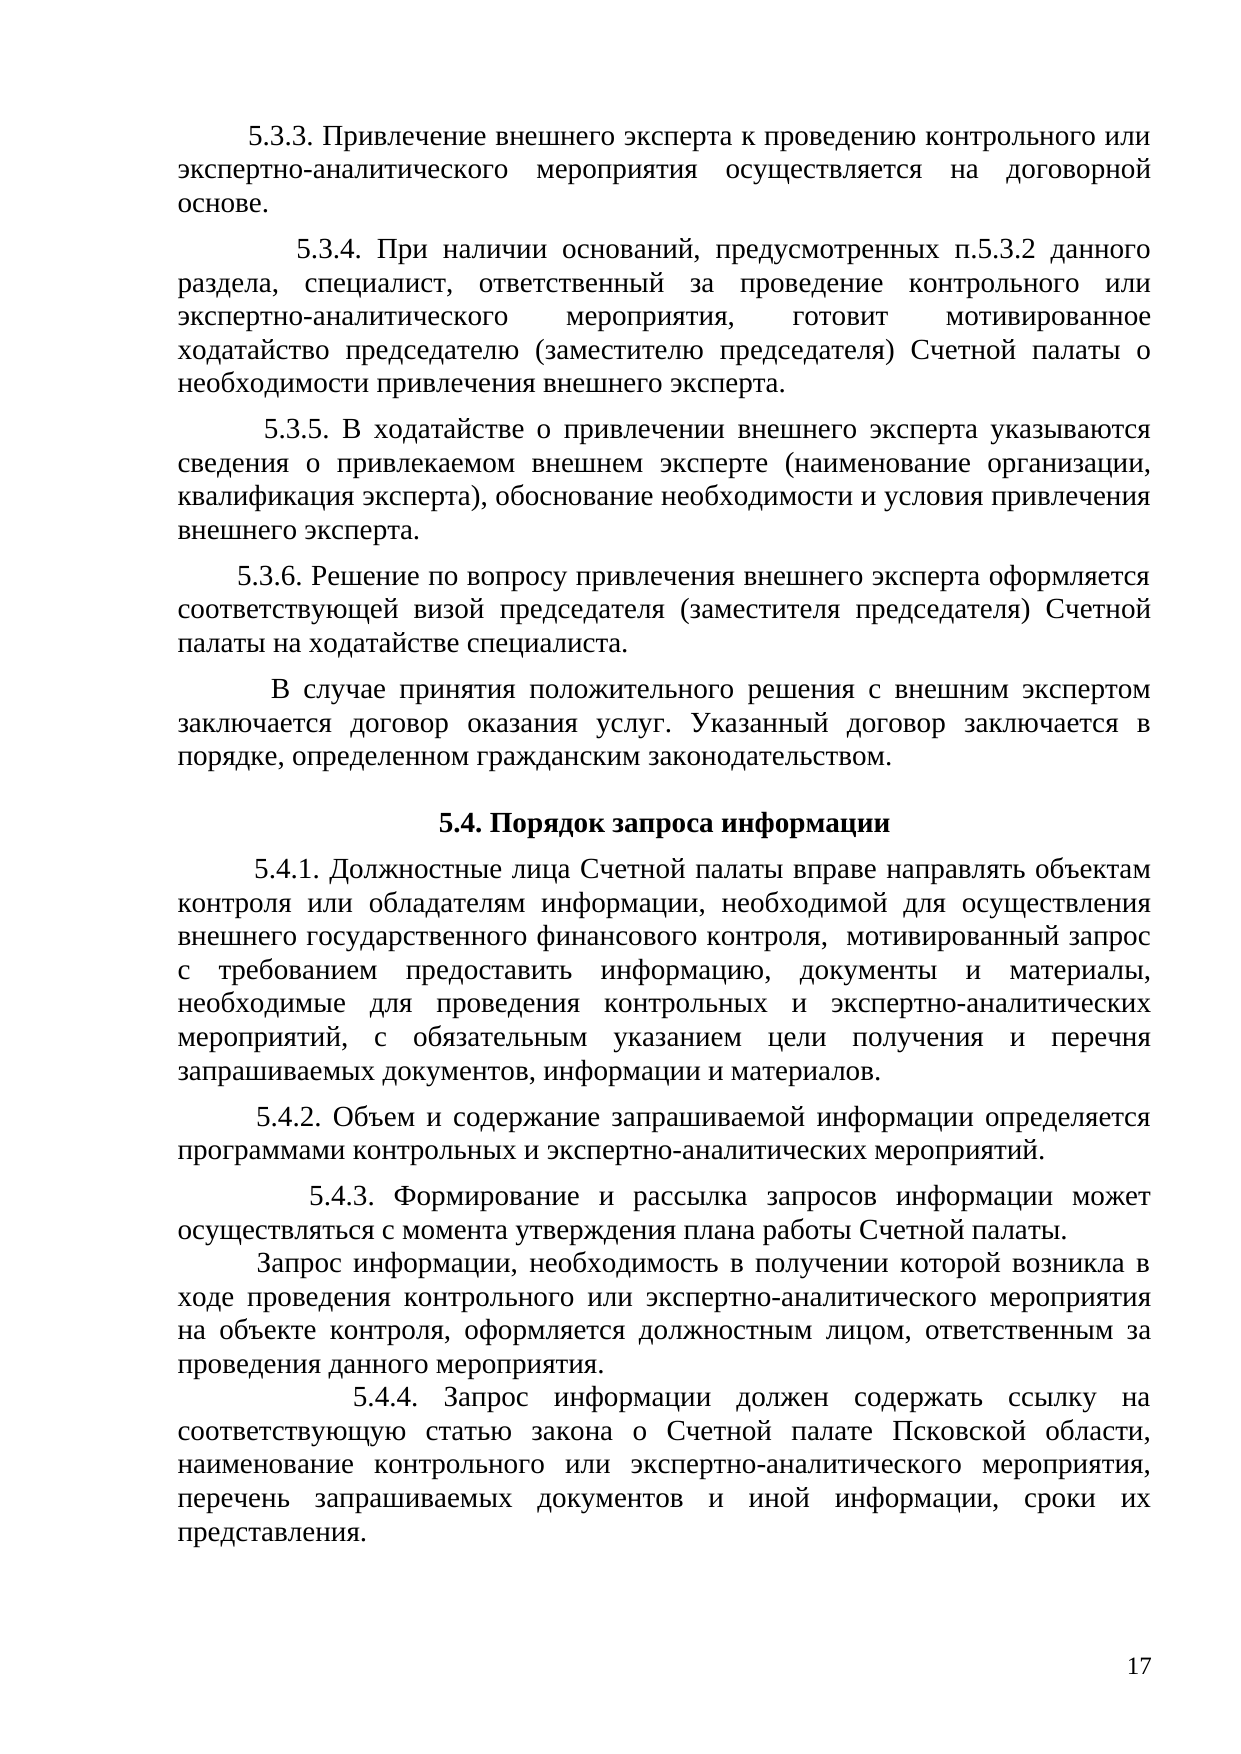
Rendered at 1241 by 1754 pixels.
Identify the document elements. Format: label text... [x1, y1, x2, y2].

text 5.4.4. Запрос информации должен содержать ссылку на соответствующую статью закона о Счетной палате Псковской области, наименование контрольного или экспертно-аналитического мероприятия, перечень запрашиваемых документов и иной информации, сроки их представления. [177, 1379, 1152, 1547]
text В случае принятия положительного решения с внешним экспертом заключается договор оказания услуг. Указанный договор заключается в порядке, определенном гражданским законодательством. [177, 671, 1152, 772]
text Запрос информации, необходимость в получении которой возникла в ходе проведения контрольного или экспертно-аналитического мероприятия на объекте контроля, оформляется должностным лицом, ответственным за проведения данного мероприятия. [177, 1245, 1152, 1379]
text 5.4.1. Должностные лица Счетной палаты вправе направлять объектам контроля или обладателям информации, необходимой для осуществления внешнего государственного финансового контроля, мотивированный запрос с требованием предоставить информацию, документы и материалы, необходимые для проведения контрольных и экспертно-аналитических мероприятий, с обязательным указанием цели получения и перечня запрашиваемых документов, информации и материалов. [177, 851, 1152, 1086]
text 5.4.3. Формирование и рассылка запросов информации может осуществляться с момента утверждения плана работы Счетной палаты. [177, 1178, 1152, 1245]
text 5.3.5. В ходатайстве о привлечении внешнего эксперта указываются сведения о привлекаемом внешнем эксперте (наименование организации, квалификация эксперта), обоснование необходимости и условия привлечения внешнего эксперта. [177, 411, 1152, 546]
text 5.4. Порядок запроса информации [177, 805, 1152, 839]
text 5.3.6. Решение по вопросу привлечения внешнего эксперта оформляется соответствующей визой председателя (заместителя председателя) Счетной палаты на ходатайстве специалиста. [177, 558, 1152, 659]
text 5.3.4. При наличии оснований, предусмотренных п.5.3.2 данного раздела, специалист, ответственный за проведение контрольного или экспертно-аналитического мероприятия, готовит мотивированное ходатайство председателю (заместителю председателя) Счетной палаты о необходимости привлечения внешнего эксперта. [177, 231, 1152, 399]
text 5.3.3. Привлечение внешнего эксперта к проведению контрольного или экспертно-аналитического мероприятия осуществляется на договорной основе. [177, 118, 1152, 219]
text 5.4.2. Объем и содержание запрашиваемой информации определяется программами контрольных и экспертно-аналитических мероприятий. [177, 1099, 1152, 1166]
